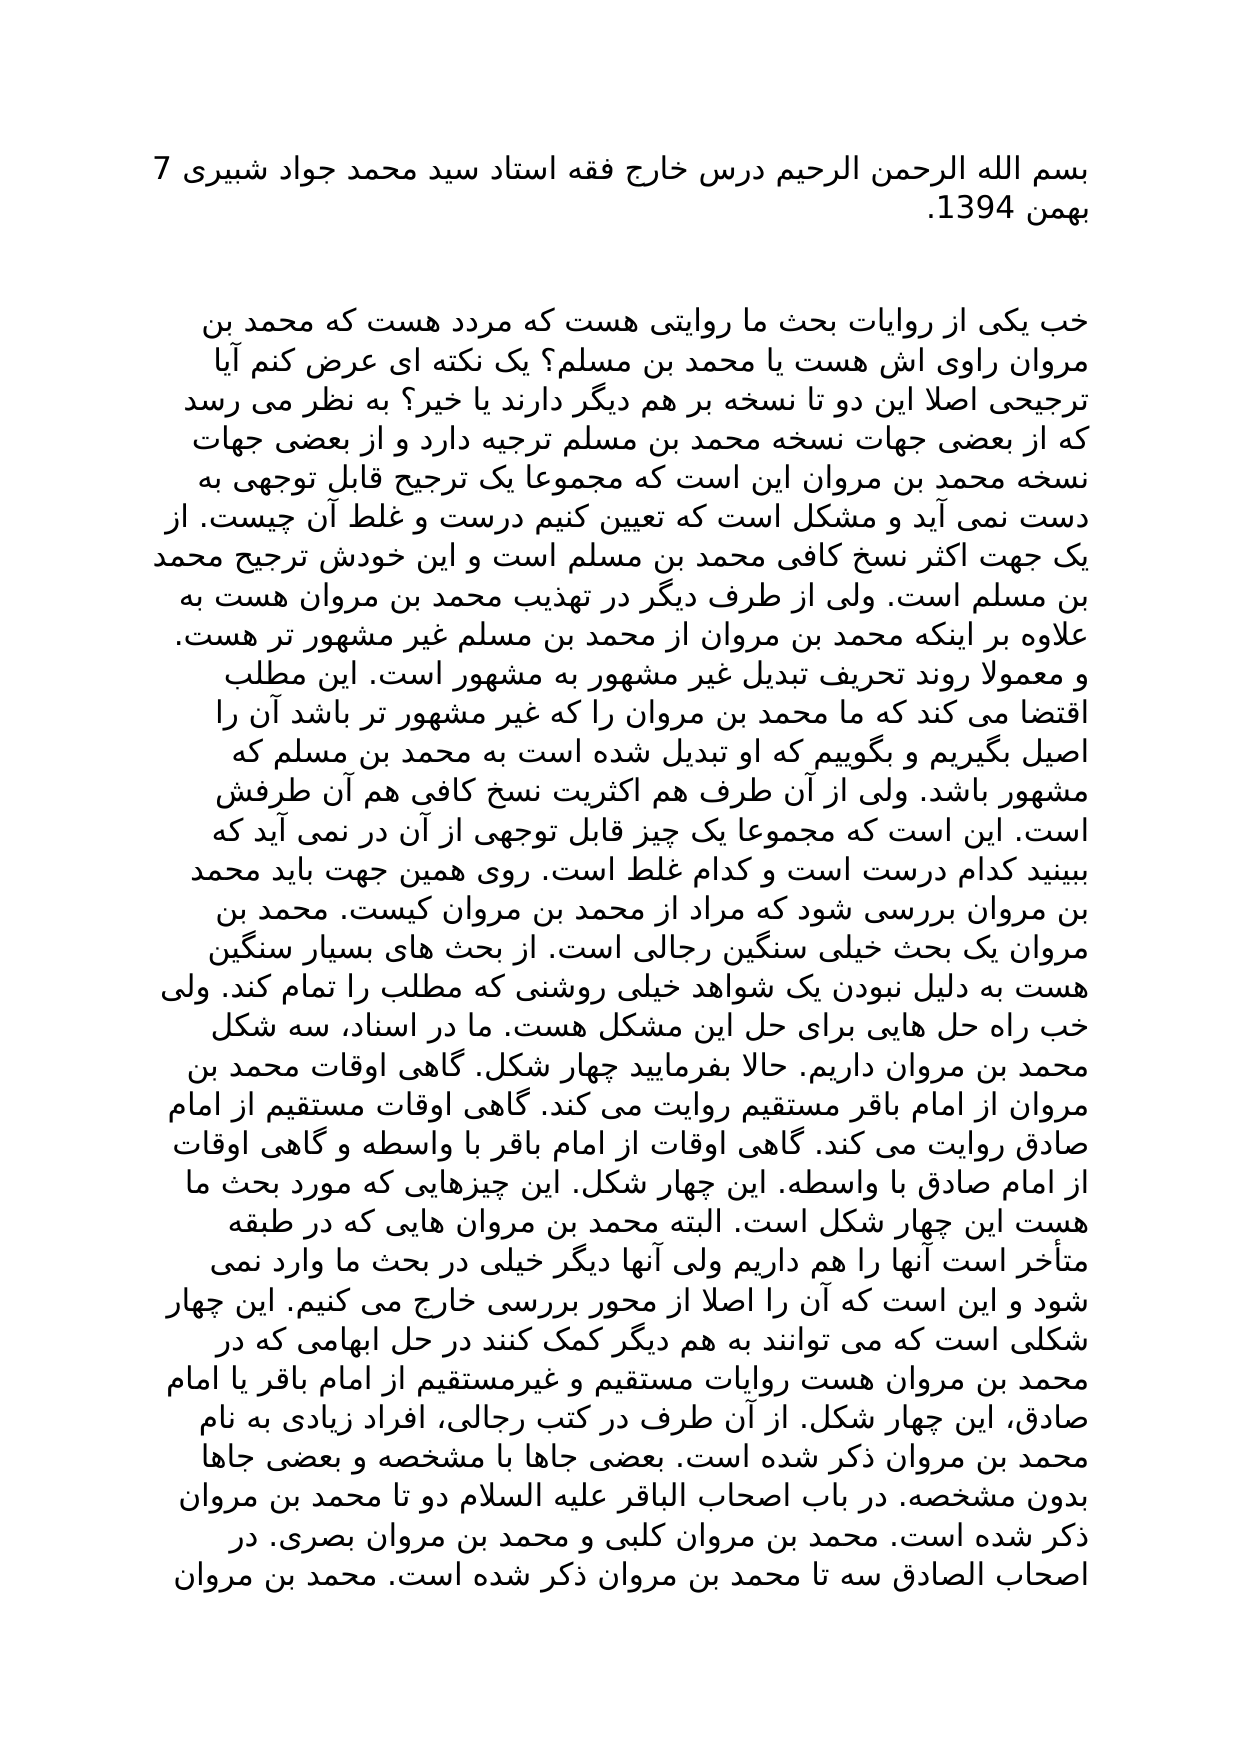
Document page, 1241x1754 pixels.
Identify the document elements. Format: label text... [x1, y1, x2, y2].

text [150, 303, 1090, 1592]
text بسم الله الرحمن الرحیم درس خارج فقه استاد سید محمد جواد شبیری 7 بهمن 1394. [150, 150, 1090, 226]
